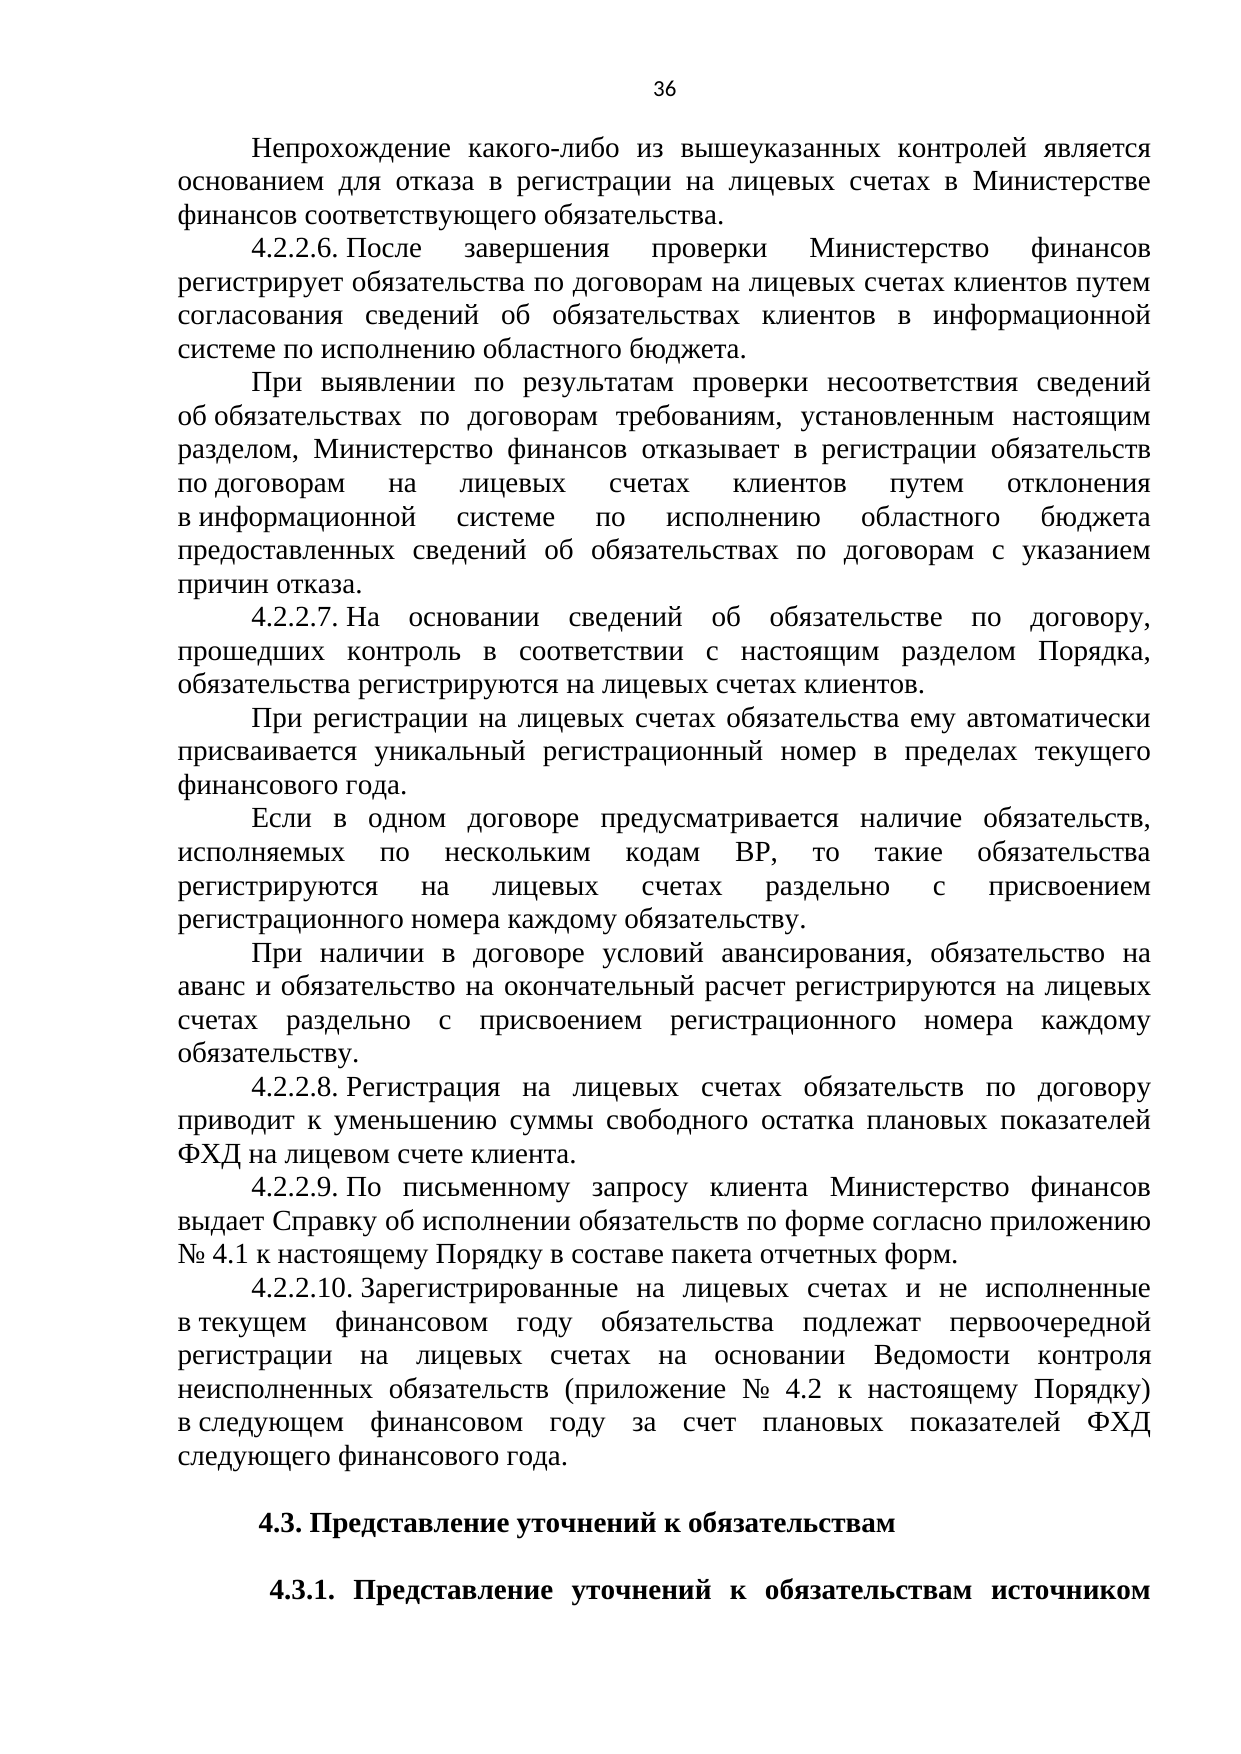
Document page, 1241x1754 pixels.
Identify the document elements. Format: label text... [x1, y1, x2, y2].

text 4.2.2.6. После завершения проверки Министерство финансов регистрирует обязательства по договорам на лицевых счетах клиентов путем согласования сведений об обязательствах клиентов в информационной системе по исполнению областного бюджета. [177, 230, 1152, 364]
text При регистрации на лицевых счетах обязательства ему автоматически присваивается уникальный регистрационный номер в пределах текущего финансового года. [177, 700, 1152, 801]
text При наличии в договоре условий авансирования, обязательство на аванс и обязательство на окончательный расчет регистрируются на лицевых счетах раздельно с присвоением регистрационного номера каждому обязательству. [177, 935, 1152, 1069]
text 4.2.2.7. На основании сведений об обязательстве по договору, прошедших контроль в соответствии с настоящим разделом Порядка, обязательства регистрируются на лицевых счетах клиентов. [177, 599, 1152, 700]
text 4.2.2.9. По письменному запросу клиента Министерство финансов выдает Справку об исполнении обязательств по форме согласно приложению № 4.1 к настоящему Порядку в составе пакета отчетных форм. [177, 1169, 1152, 1270]
text Если в одном договоре предусматривается наличие обязательств, исполняемых по нескольким кодам ВР, то такие обязательства регистрируются на лицевых счетах раздельно с присвоением регистрационного номера каждому обязательству. [177, 801, 1152, 935]
text Непрохождение какого-либо из вышеуказанных контролей является основанием для отказа в регистрации на лицевых счетах в Министерстве финансов соответствующего обязательства. [177, 130, 1152, 230]
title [177, 1572, 1152, 1606]
text 4.3. Представление уточнений к обязательствам [177, 1505, 1152, 1538]
text 4.2.2.10. Зарегистрированные на лицевых счетах и не исполненные в текущем финансовом году обязательства подлежат первоочередной регистрации на лицевых счетах на основании Ведомости контроля неисполненных обязательств (приложение № 4.2 к настоящему Порядку) в следующем финансовом году за счет плановых показателей ФХД следующего финансового года. [177, 1270, 1152, 1471]
text 4.2.2.8. Регистрация на лицевых счетах обязательств по договору приводит к уменьшению суммы свободного остатка плановых показателей ФХД на лицевом счете клиента. [177, 1069, 1152, 1169]
text При выявлении по результатам проверки несоответствия сведений об обязательствах по договорам требованиям, установленным настоящим разделом, Министерство финансов отказывает в регистрации обязательств по договорам на лицевых счетах клиентов путем отклонения в информационной системе по исполнению областного бюджета предоставленных сведений об обязательствах по договорам с указанием причин отказа. [177, 364, 1152, 599]
